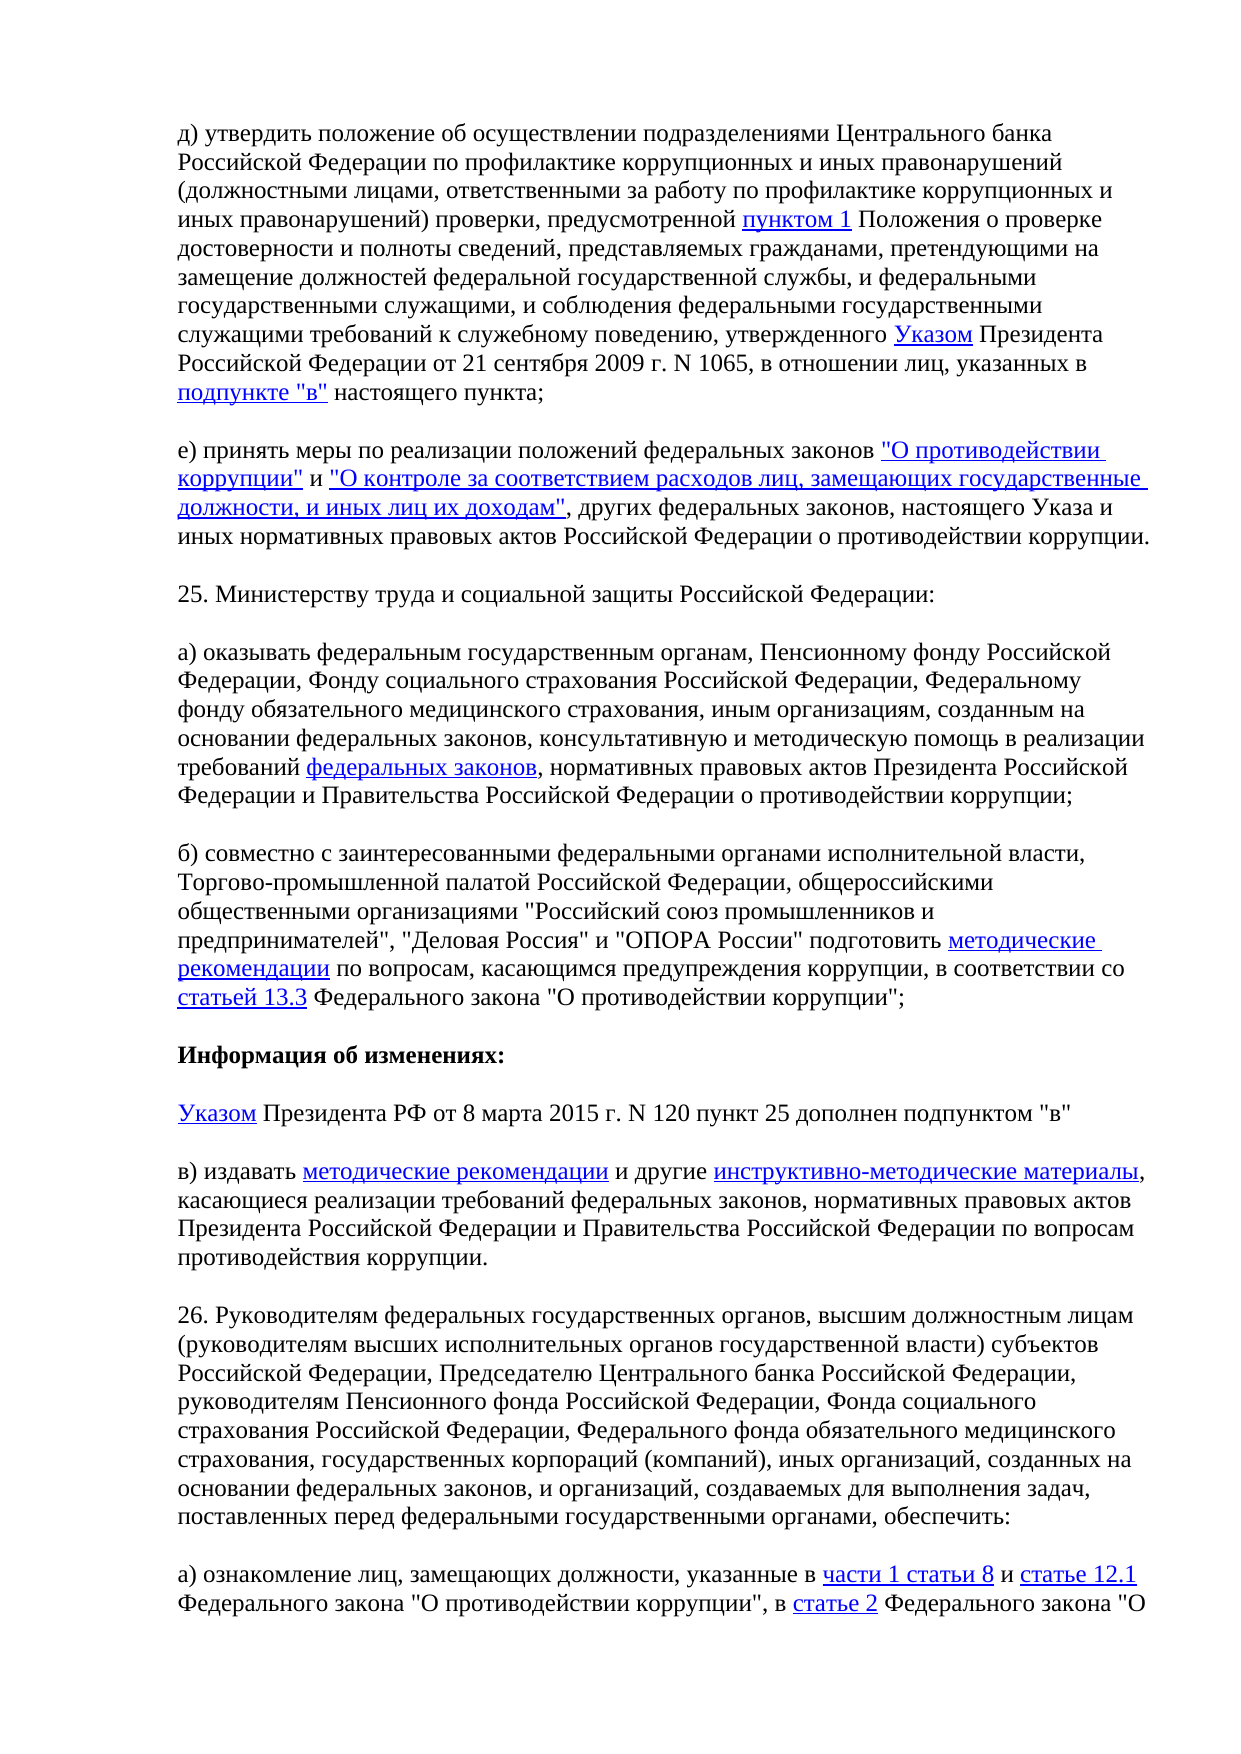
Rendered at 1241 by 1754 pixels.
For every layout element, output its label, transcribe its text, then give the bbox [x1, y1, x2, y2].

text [177, 1559, 1152, 1617]
text 25. Министерству труда и социальной защиты Российской Федерации: [177, 579, 1152, 608]
text в) издавать методические рекомендации и другие инструктивно-методические материалы, касающиеся реализации требований федеральных законов, нормативных правовых актов Президента Российской Федерации и Правительства Российской Федерации по вопросам противодействия коррупции. [177, 1156, 1152, 1271]
text е) принять меры по реализации положений федеральных законов "О противодействии коррупции" и "О контроле за соответствием расходов лиц, замещающих государственные должности, и иных лиц их доходам", других федеральных законов, настоящего Указа и иных нормативных правовых актов Российской Федерации о противодействии коррупции. [177, 435, 1152, 550]
text д) утвердить положение об осуществлении подразделениями Центрального банка Российской Федерации по профилактике коррупционных и иных правонарушений (должностными лицами, ответственными за работу по профилактике коррупционных и иных правонарушений) проверки, предусмотренной пунктом 1 Положения о проверке достоверности и полноты сведений, представляемых гражданами, претендующими на замещение должностей федеральной государственной службы, и федеральными государственными служащими, и соблюдения федеральными государственными служащими требований к служебному поведению, утвержденного Указом Президента Российской Федерации от 21 сентября 2009 г. N 1065, в отношении лиц, указанных в подпункте "в" настоящего пункта; [177, 118, 1152, 406]
text а) оказывать федеральным государственным органам, Пенсионному фонду Российской Федерации, Фонду социального страхования Российской Федерации, Федеральному фонду обязательного медицинского страхования, иным организациям, созданным на основании федеральных законов, консультативную и методическую помощь в реализации требований федеральных законов, нормативных правовых актов Президента Российской Федерации и Правительства Российской Федерации о противодействии коррупции; [177, 637, 1152, 809]
text б) совместно с заинтересованными федеральными органами исполнительной власти, Торгово-промышленной палатой Российской Федерации, общероссийскими общественными организациями "Российский союз промышленников и предпринимателей", "Деловая Россия" и "ОПОРА России" подготовить методические рекомендации по вопросам, касающимся предупреждения коррупции, в соответствии со статьей 13.3 Федерального закона "О противодействии коррупции"; [177, 838, 1152, 1011]
text 26. Руководителям федеральных государственных органов, высшим должностным лицам (руководителям высших исполнительных органов государственной власти) субъектов Российской Федерации, Председателю Центрального банка Российской Федерации, руководителям Пенсионного фонда Российской Федерации, Фонда социального страхования Российской Федерации, Федерального фонда обязательного медицинского страхования, государственных корпораций (компаний), иных организаций, созданных на основании федеральных законов, и организаций, создаваемых для выполнения задач, поставленных перед федеральными государственными органами, обеспечить: [177, 1300, 1152, 1530]
text Указом Президента РФ от 8 марта 2015 г. N 120 пункт 25 дополнен подпунктом "в" [177, 1098, 1152, 1127]
text Информация об изменениях: [177, 1040, 1152, 1069]
